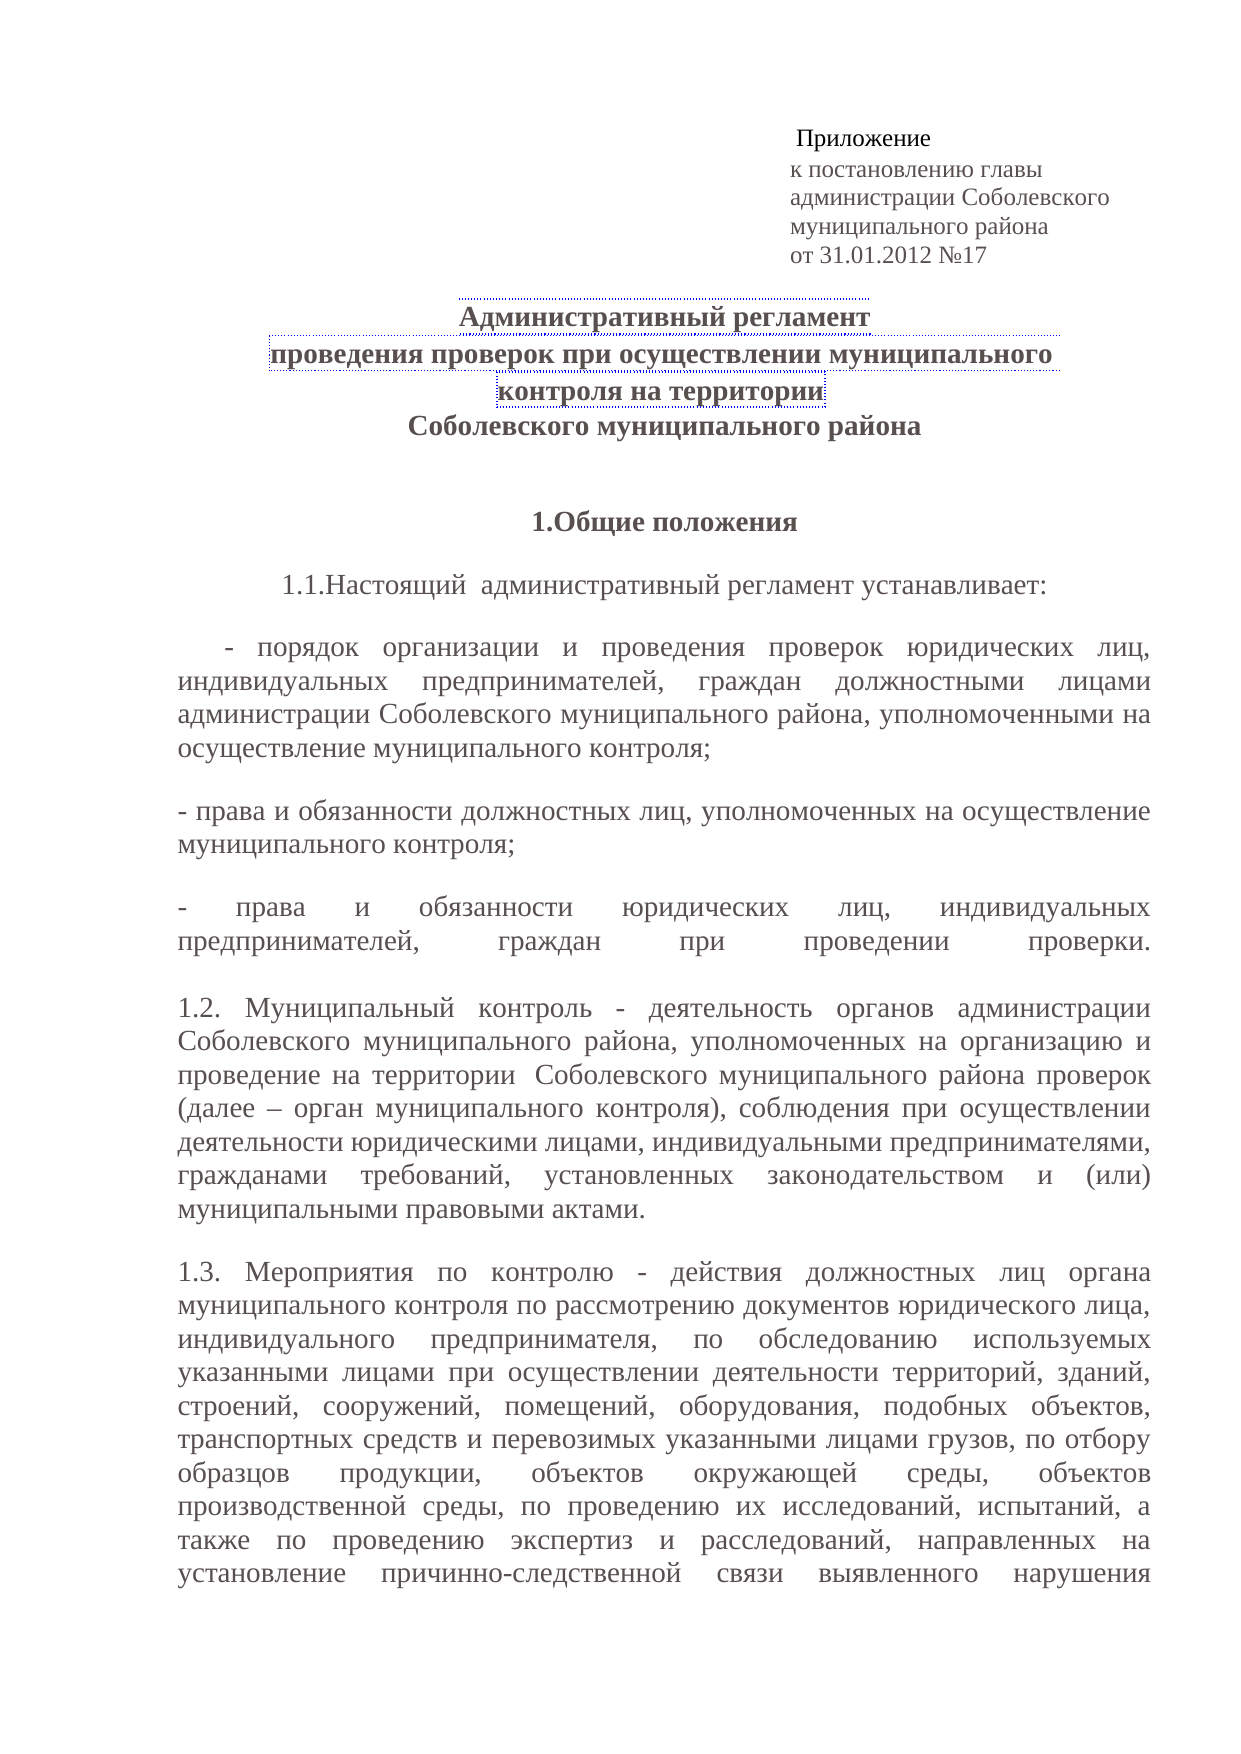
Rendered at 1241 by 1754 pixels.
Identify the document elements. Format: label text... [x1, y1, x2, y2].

text от 31.01.2012 №17 [177, 240, 1152, 269]
text Приложение [177, 118, 1152, 154]
text - права и обязанности юридических лиц, индивидуальных предпринимателей, граждан при проведении проверки. 1.2. Муниципальный контроль - деятельность органов администрации Соболевского муниципального района, уполномоченных на организацию и проведение на территории Соболевского муниципального района проверок (далее – орган муниципального контроля), соблюдения при осуществлении деятельности юридическими лицами, индивидуальными предпринимателями, гражданами требований, установленных законодательством и (или) муниципальными правовыми актами. [177, 889, 1152, 1224]
text к постановлению главы [177, 154, 1152, 182]
text Административный регламент проведения проверок при осуществлении муниципального контроля на территории Соболевского муниципального района [177, 298, 1152, 441]
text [177, 1254, 1152, 1589]
text муниципального района [177, 211, 1152, 240]
text - порядок организации и проведения проверок юридических лиц, индивидуальных предпринимателей, граждан должностными лицами администрации Соболевского муниципального района, уполномоченными на осуществление муниципального контроля; [177, 629, 1152, 764]
text 1.Общие положения [177, 471, 1152, 538]
text администрации Соболевского [177, 182, 1152, 211]
text 1.1.Настоящий административный регламент устанавливает: [177, 567, 1152, 600]
text - права и обязанности должностных лиц, уполномоченных на осуществление муниципального контроля; [177, 793, 1152, 860]
